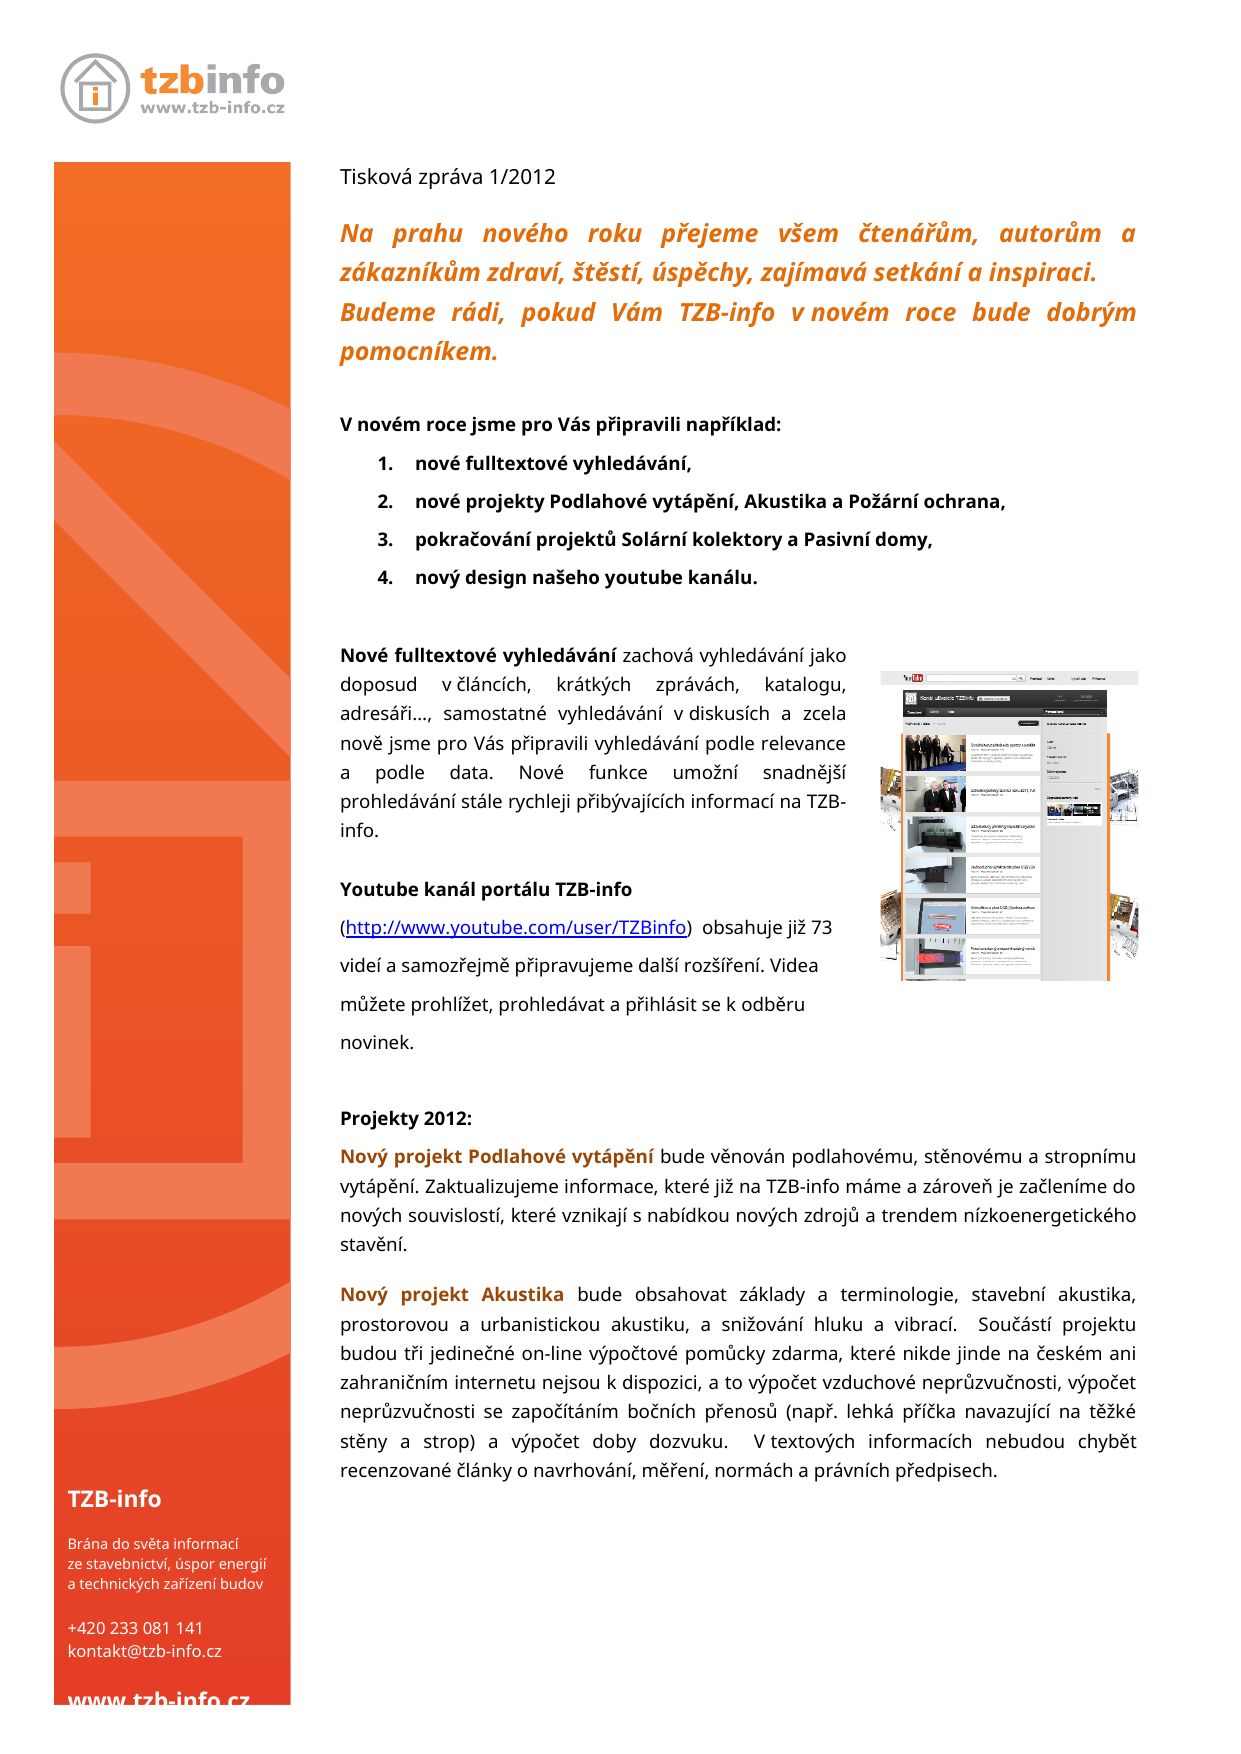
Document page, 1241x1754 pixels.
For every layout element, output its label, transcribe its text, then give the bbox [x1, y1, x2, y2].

text Projekty 2012: [340, 1106, 1137, 1131]
list nový design našeho youtube kanálu. [377, 565, 1137, 590]
text Na prahu nového roku přejeme všem čtenářům, autorům a zákazníkům zdraví, štěstí, úspěchy, zajímavá setkání a inspiraci. [340, 216, 1137, 289]
text Youtube kanál portálu TZB-info (http://www.youtube.com/user/TZBinfo) obsahuje již 73 videí a samozřejmě připravujeme další rozšíření. Videa můžete prohlížet, prohledávat a přihlásit se k odběru novinek. [340, 876, 1137, 1055]
text Budeme rádi, pokud Vám TZB-info v novém roce bude dobrým pomocníkem. [340, 294, 1137, 367]
text Nové fulltextové vyhledávání zachová vyhledávání jako doposud v článcích, krátkých zprávách, katalogu, adresáři…, samostatné vyhledávání v diskusích a zcela nově jsme pro Vás připravili vyhledávání podle relevance a podle data. Nové funkce umožní snadnější prohledávání stále rychleji přibývajících informací na TZB-info. [340, 642, 1137, 843]
picture [880, 671, 1139, 981]
text Nový projekt Podlahové vytápění bude věnován podlahovému, stěnovému a stropnímu vytápění. Zaktualizujeme informace, které již na TZB-info máme a zároveň je začleníme do nových souvislostí, které vznikají s nabídkou nových zdrojů a trendem nízkoenergetického stavění. [340, 1144, 1137, 1257]
list nové fulltextové vyhledávání, [377, 450, 1137, 476]
text Tisková zpráva 1/2012 [340, 162, 1137, 191]
list pokračování projektů Solární kolektory a Pasivní domy, [377, 526, 1137, 552]
list nové projekty Podlahové vytápění, Akustika a Požární ochrana, [377, 488, 1137, 514]
text V novém roce jsme pro Vás připravili například: [340, 412, 1137, 437]
text Nový projekt Akustika bude obsahovat základy a terminologie, stavební akustika, prostorovou a urbanistickou akustiku, a snižování hluku a vibrací. Součástí projektu budou tři jedinečné on-line výpočtové pomůcky zdarma, které nikde jinde na českém ani zahraničním internetu nejsou k dispozici, a to výpočet vzduchové neprůzvučnosti, výpočet neprůzvučnosti se započítáním bočních přenosů (např. lehká příčka navazující na těžké stěny a strop) a výpočet doby dozvuku. V textových informacích nebudou chybět recenzované články o navrhování, měření, normách a právních předpisech. [340, 1282, 1137, 1483]
